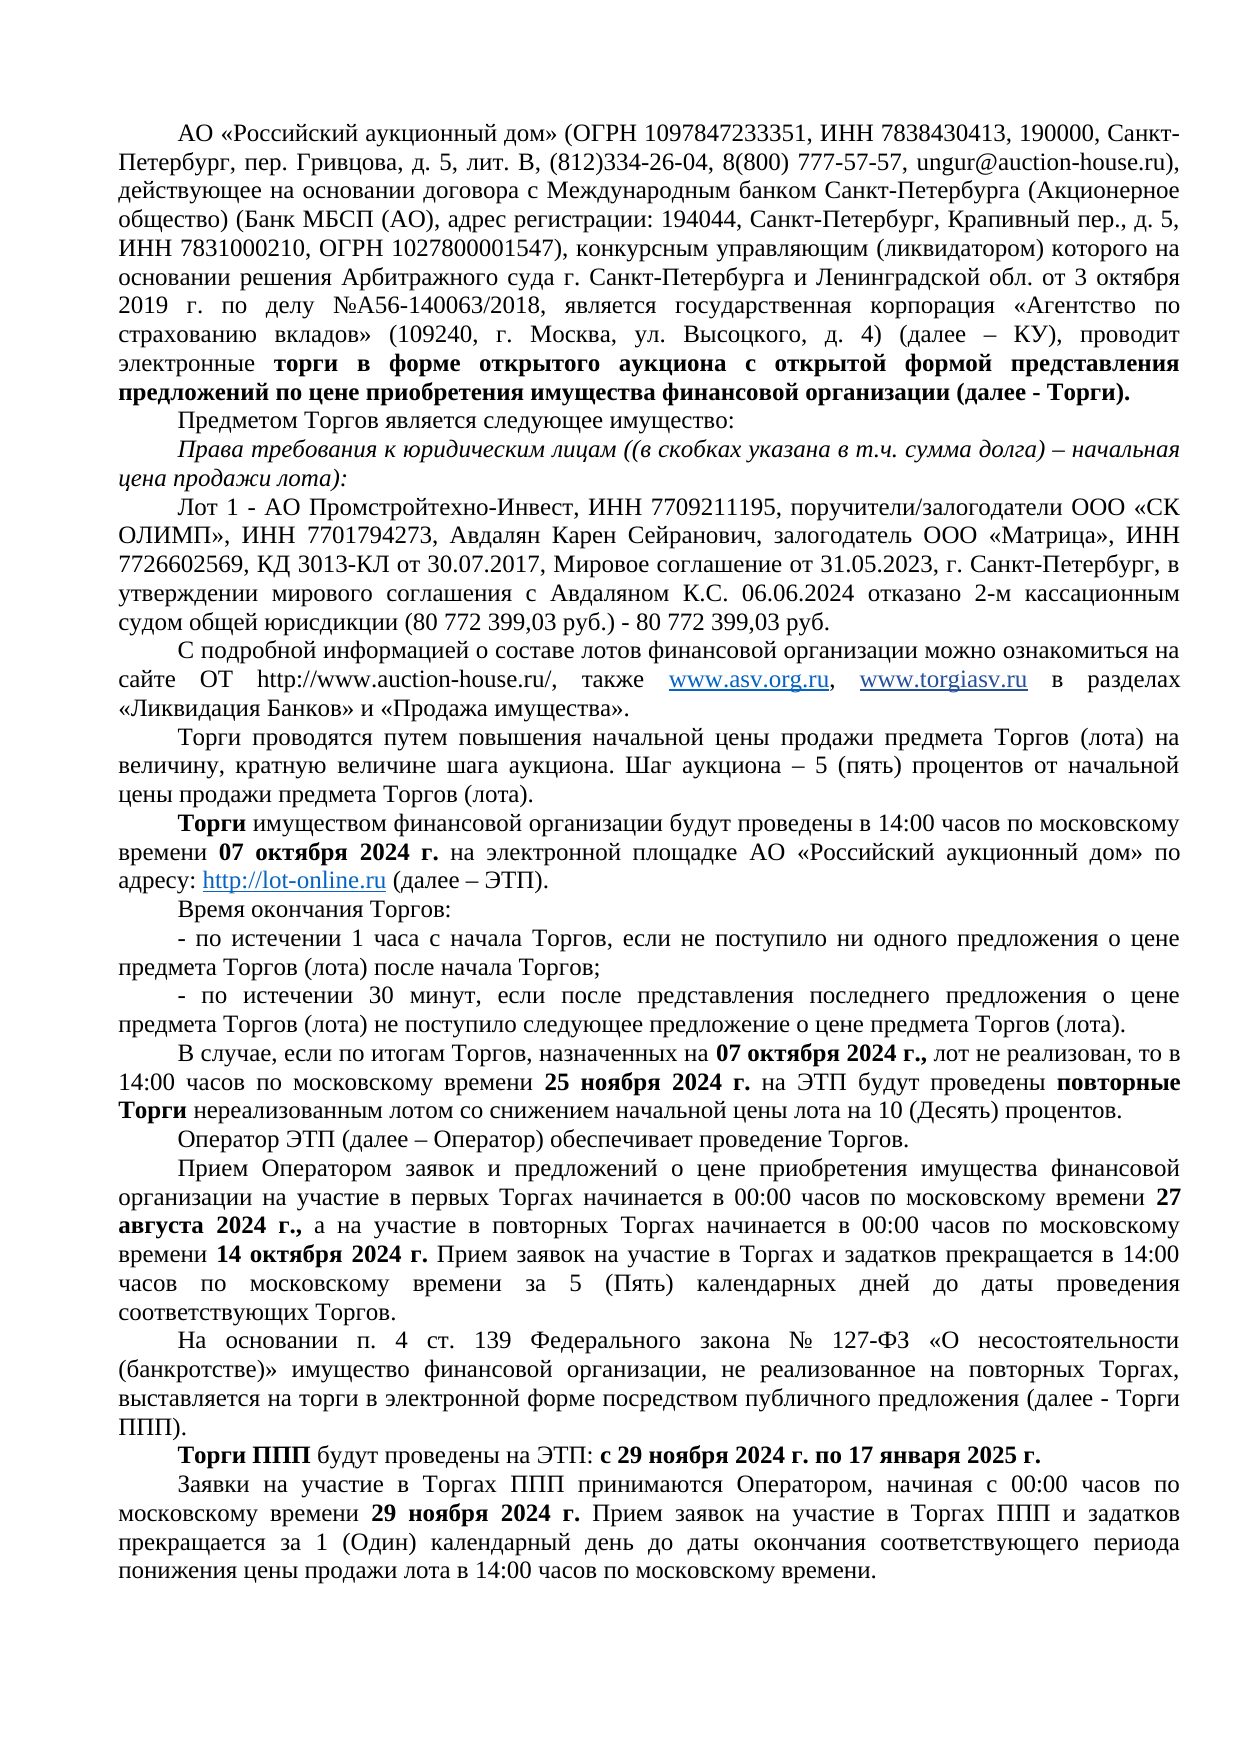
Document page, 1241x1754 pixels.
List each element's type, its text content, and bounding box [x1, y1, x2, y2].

text АО «Российский аукционный дом» (ОГРН 1097847233351, ИНН 7838430413, 190000, Санкт-Петербург, пер. Гривцова, д. 5, лит. В, (812)334-26-04, 8(800) 777-57-57, ungur@auction-house.ru), действующее на основании договора с Международным банком Санкт-Петербурга (Акционерное общество) (Банк МБСП (АО), адрес регистрации: 194044, Санкт-Петербург, Крапивный пер., д. 5, ИНН 7831000210, ОГРН 1027800001547), конкурсным управляющим (ликвидатором) которого на основании решения Арбитражного суда г. Санкт-Петербурга и Ленинградской обл. от 3 октября 2019 г. по делу №А56-140063/2018, является государственная корпорация «Агентство по страхованию вкладов» (109240, г. Москва, ул. Высоцкого, д. 4) (далее – КУ), проводит электронные торги в форме открытого аукциона с открытой формой представления предложений по цене приобретения имущества финансовой организации (далее - Торги). [118, 118, 1181, 406]
text В случае, если по итогам Торгов, назначенных на 07 октября 2024 г., лот не реализован, то в 14:00 часов по московскому времени 25 ноября 2024 г. на ЭТП будут проведены повторные Торги нереализованным лотом со снижением начальной цены лота на 10 (Десять) процентов. [118, 1038, 1181, 1124]
text С подробной информацией о составе лотов финансовой организации можно ознакомиться на сайте ОТ http://www.auction-house.ru/, также www.asv.org.ru, www.torgiasv.ru в разделах «Ликвидация Банков» и «Продажа имущества». [118, 636, 1181, 722]
text Лот 1 - АО Промстройтехно-Инвест, ИНН 7709211195, поручители/залогодатели ООО «СК ОЛИМП», ИНН 7701794273, Авдалян Карен Сейранович, залогодатель ООО «Матрица», ИНН 7726602569, КД 3013-КЛ от 30.07.2017, Мировое соглашение от 31.05.2023, г. Санкт-Петербург, в утверждении мирового соглашения с Авдаляном К.С. 06.06.2024 отказано 2-м кассационным судом общей юрисдикции (80 772 399,03 руб.) - 80 772 399,03 руб. [118, 492, 1181, 636]
text Оператор ЭТП (далее – Оператор) обеспечивает проведение Торгов. [118, 1124, 1181, 1153]
text - по истечении 1 часа с начала Торгов, если не поступило ни одного предложения о цене предмета Торгов (лота) после начала Торгов; [118, 923, 1181, 981]
text Торги ППП будут проведены на ЭТП: с 29 ноября 2024 г. по 17 января 2025 г. [118, 1441, 311, 1469]
text Торги ППП будут проведены на ЭТП: с 29 ноября 2024 г. по 17 января 2025 г. [600, 1441, 1181, 1469]
text Торги проводятся путем повышения начальной цены продажи предмета Торгов (лота) на величину, кратную величине шага аукциона. Шаг аукциона – 5 (пять) процентов от начальной цены продажи предмета Торгов (лота). [118, 722, 1181, 808]
text - по истечении 30 минут, если после представления последнего предложения о цене предмета Торгов (лота) не поступило следующее предложение о цене предмета Торгов (лота). [118, 981, 1181, 1038]
text Время окончания Торгов: [118, 894, 1181, 923]
text На основании п. 4 ст. 139 Федерального закона № 127-ФЗ «О несостоятельности (банкротстве)» имущество финансовой организации, не реализованное на повторных Торгах, выставляется на торги в электронной форме посредством публичного предложения (далее - Торги ППП). [118, 1326, 1181, 1441]
text Предметом Торгов является следующее имущество: [118, 406, 1181, 434]
text Права требования к юридическим лицам ((в скобках указана в т.ч. сумма долга) – начальная цена продажи лота): [118, 434, 1181, 492]
text Заявки на участие в Торгах ППП принимаются Оператором, начиная с 00:00 часов по московскому времени 29 ноября 2024 г. Прием заявок на участие в Торгах ППП и задатков прекращается за 1 (Один) календарный день до даты окончания соответствующего периода понижения цены продажи лота в 14:00 часов по московскому времени. [118, 1469, 1181, 1584]
text Торги имуществом финансовой организации будут проведены в 14:00 часов по московскому времени 07 октября 2024 г. на электронной площадке АО «Российский аукционный дом» по адресу: http://lot-online.ru (далее – ЭТП). [118, 808, 1181, 894]
text Прием Оператором заявок и предложений о цене приобретения имущества финансовой организации на участие в первых Торгах начинается в 00:00 часов по московскому времени 27 августа 2024 г., а на участие в повторных Торгах начинается в 00:00 часов по московскому времени 14 октября 2024 г. Прием заявок на участие в Торгах и задатков прекращается в 14:00 часов по московскому времени за 5 (Пять) календарных дней до даты проведения соответствующих Торгов. [118, 1153, 1181, 1326]
